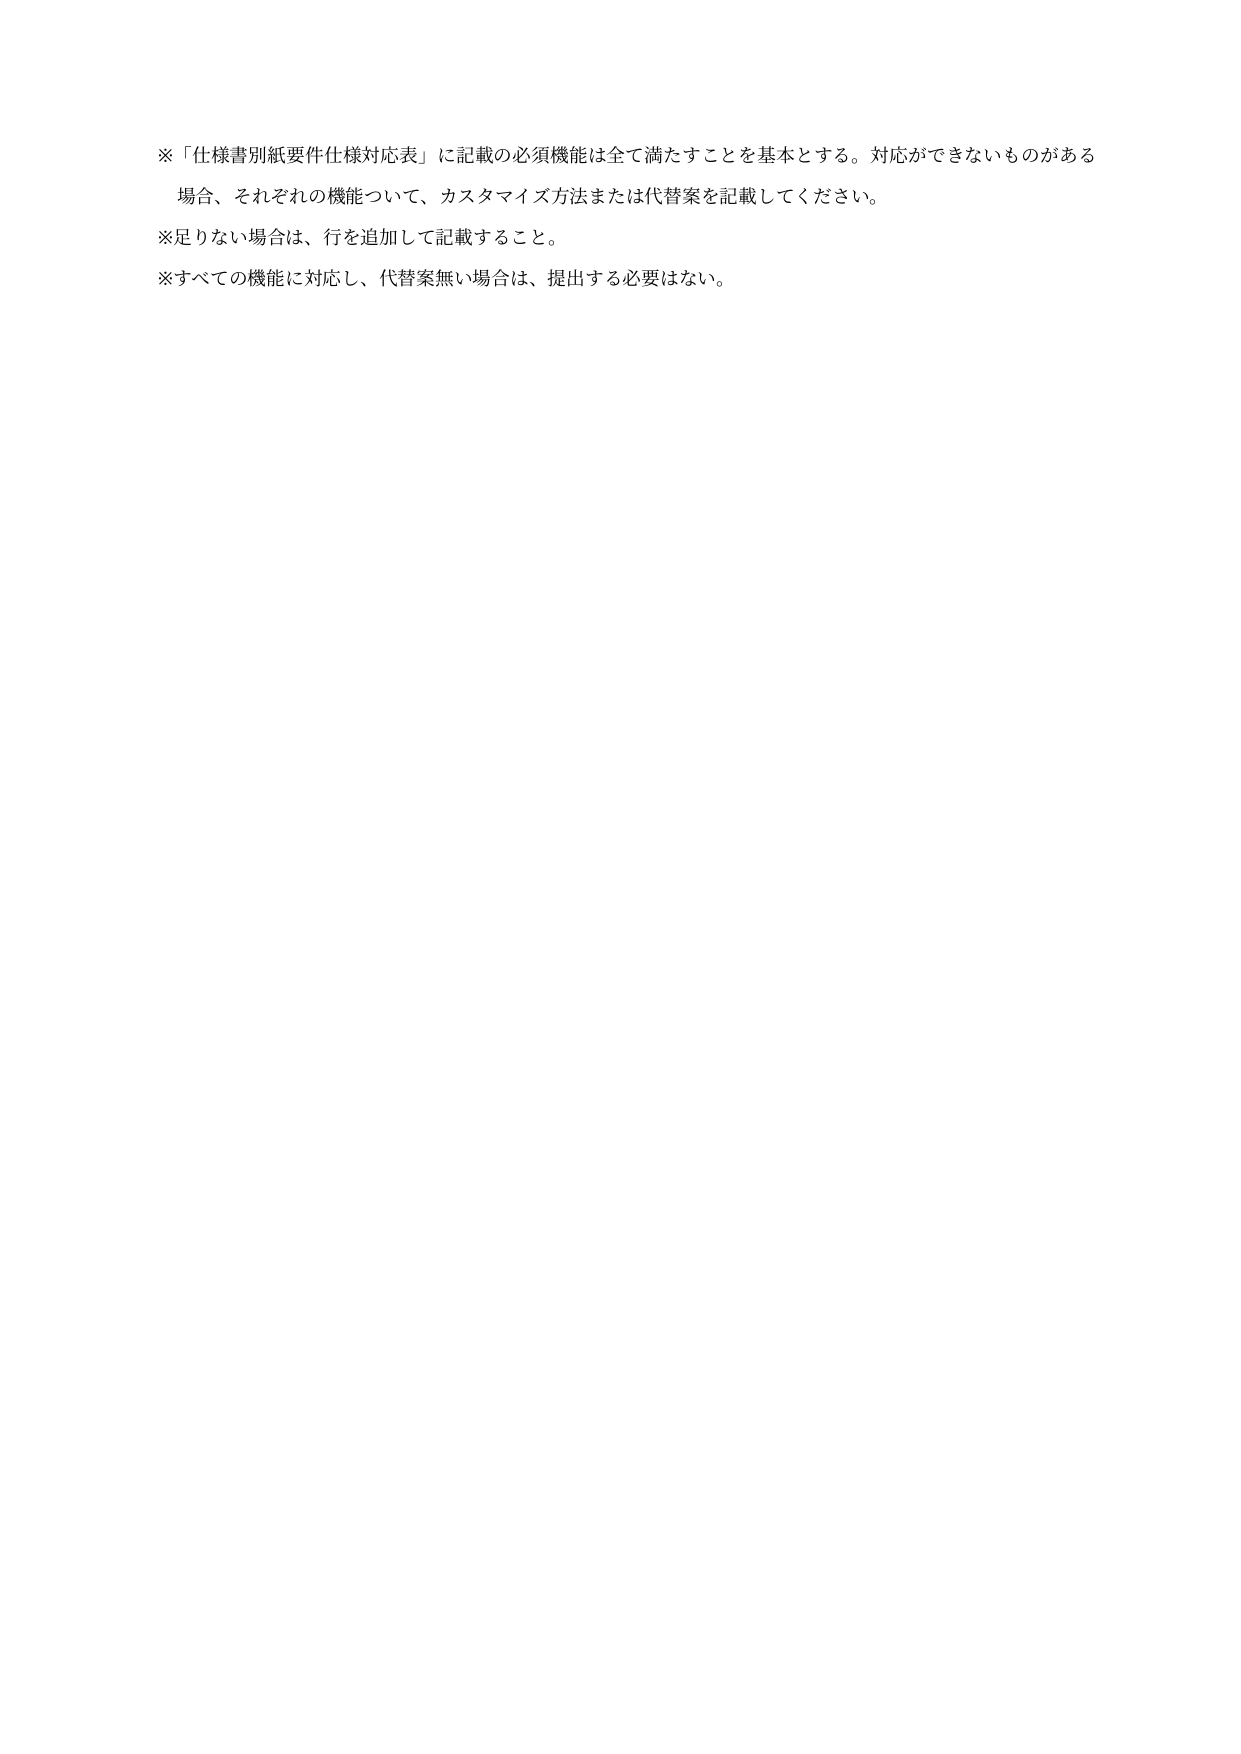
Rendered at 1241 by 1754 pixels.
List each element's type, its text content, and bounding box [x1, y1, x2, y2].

text ※「仕様書別紙要件仕様対応表」に記載の必須機能は全て満たすことを基本とする。対応ができないものがある場合、それぞれの機能ついて、カスタマイズ方法または代替案を記載してください。 [158, 134, 1101, 216]
text ※足りない場合は、行を追加して記載すること。 [139, 216, 1101, 257]
text ※すべての機能に対応し、代替案無い場合は、提出する必要はない。 [139, 257, 1101, 298]
